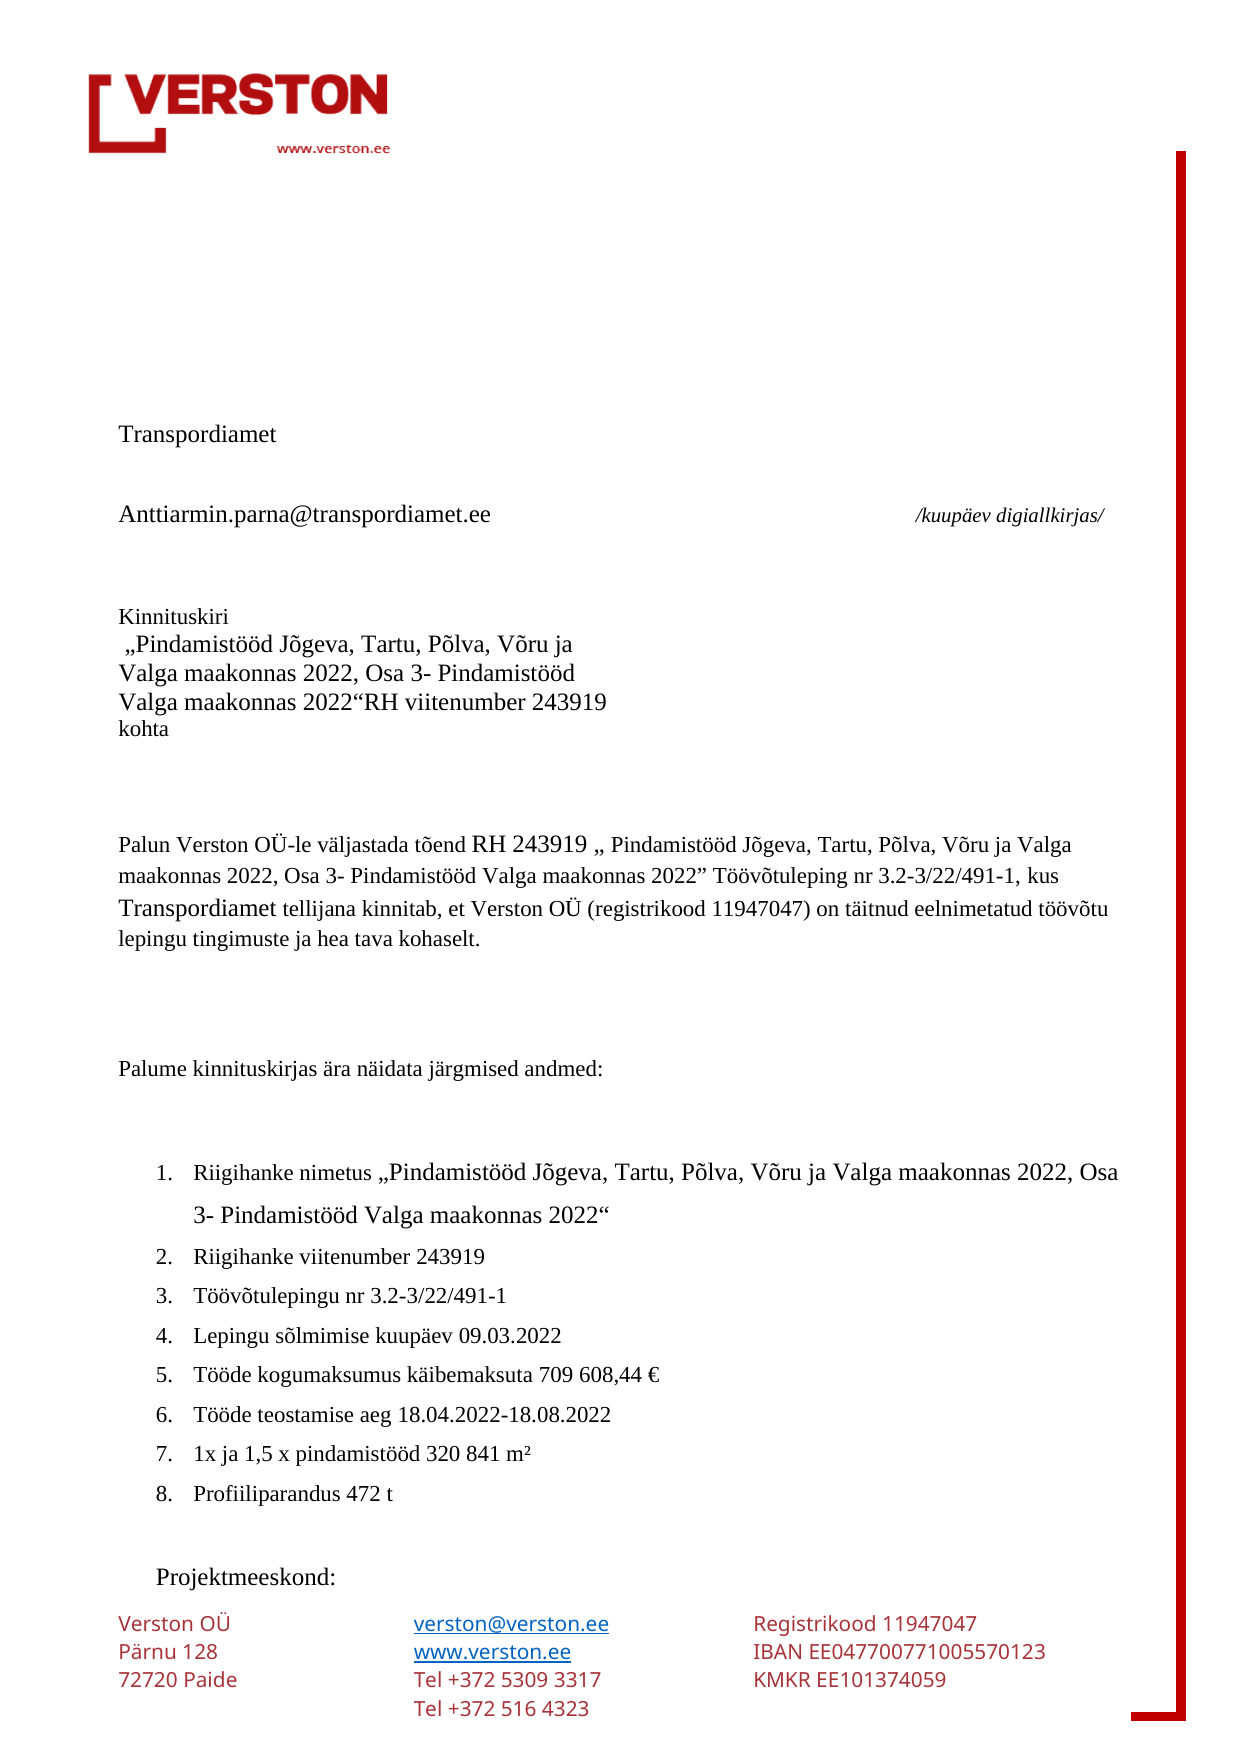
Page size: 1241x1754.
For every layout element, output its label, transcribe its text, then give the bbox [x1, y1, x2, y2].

text Palun Verston OÜ-le väljastada tõend Pindamistööd Jõgeva, Tartu, Põlva, Võru ja Valga maakonnas 2022, Osa 3- Pindamistööd Valga maakonnas 2022” Töövõtuleping nr 3.2-3/22/491-1, kus tellijana kinnitab, et Verston OÜ (registrikood 11947047) on täitnud eelnimetatud töövõtu lepingu tingimuste ja hea tava kohaselt. [118, 829, 1140, 952]
text Palume kinnituskirjas ära näidata järgmised andmed: [118, 1055, 1140, 1082]
list Profiiliparandus 472 t [156, 1480, 1140, 1506]
text Projektmeeskond: [156, 1562, 1140, 1591]
list Riigihanke nimetus [156, 1157, 1140, 1229]
text Kinnituskiri kohta [118, 603, 638, 742]
list Riigihanke viitenumber [156, 1243, 1140, 1269]
list 1x ja 1,5 x pindamistööd 320 841 m² [156, 1440, 1140, 1467]
list Tööde teostamise aeg [156, 1401, 392, 1427]
list Töövõtulepingu nr [156, 1282, 1140, 1309]
list Tööde kogumaksumus käibemaksuta € [156, 1361, 1140, 1388]
list Tööde teostamise aeg [397, 1401, 1140, 1427]
picture [88, 73, 391, 157]
list Lepingu sõlmimise kuupäev [156, 1322, 1140, 1348]
